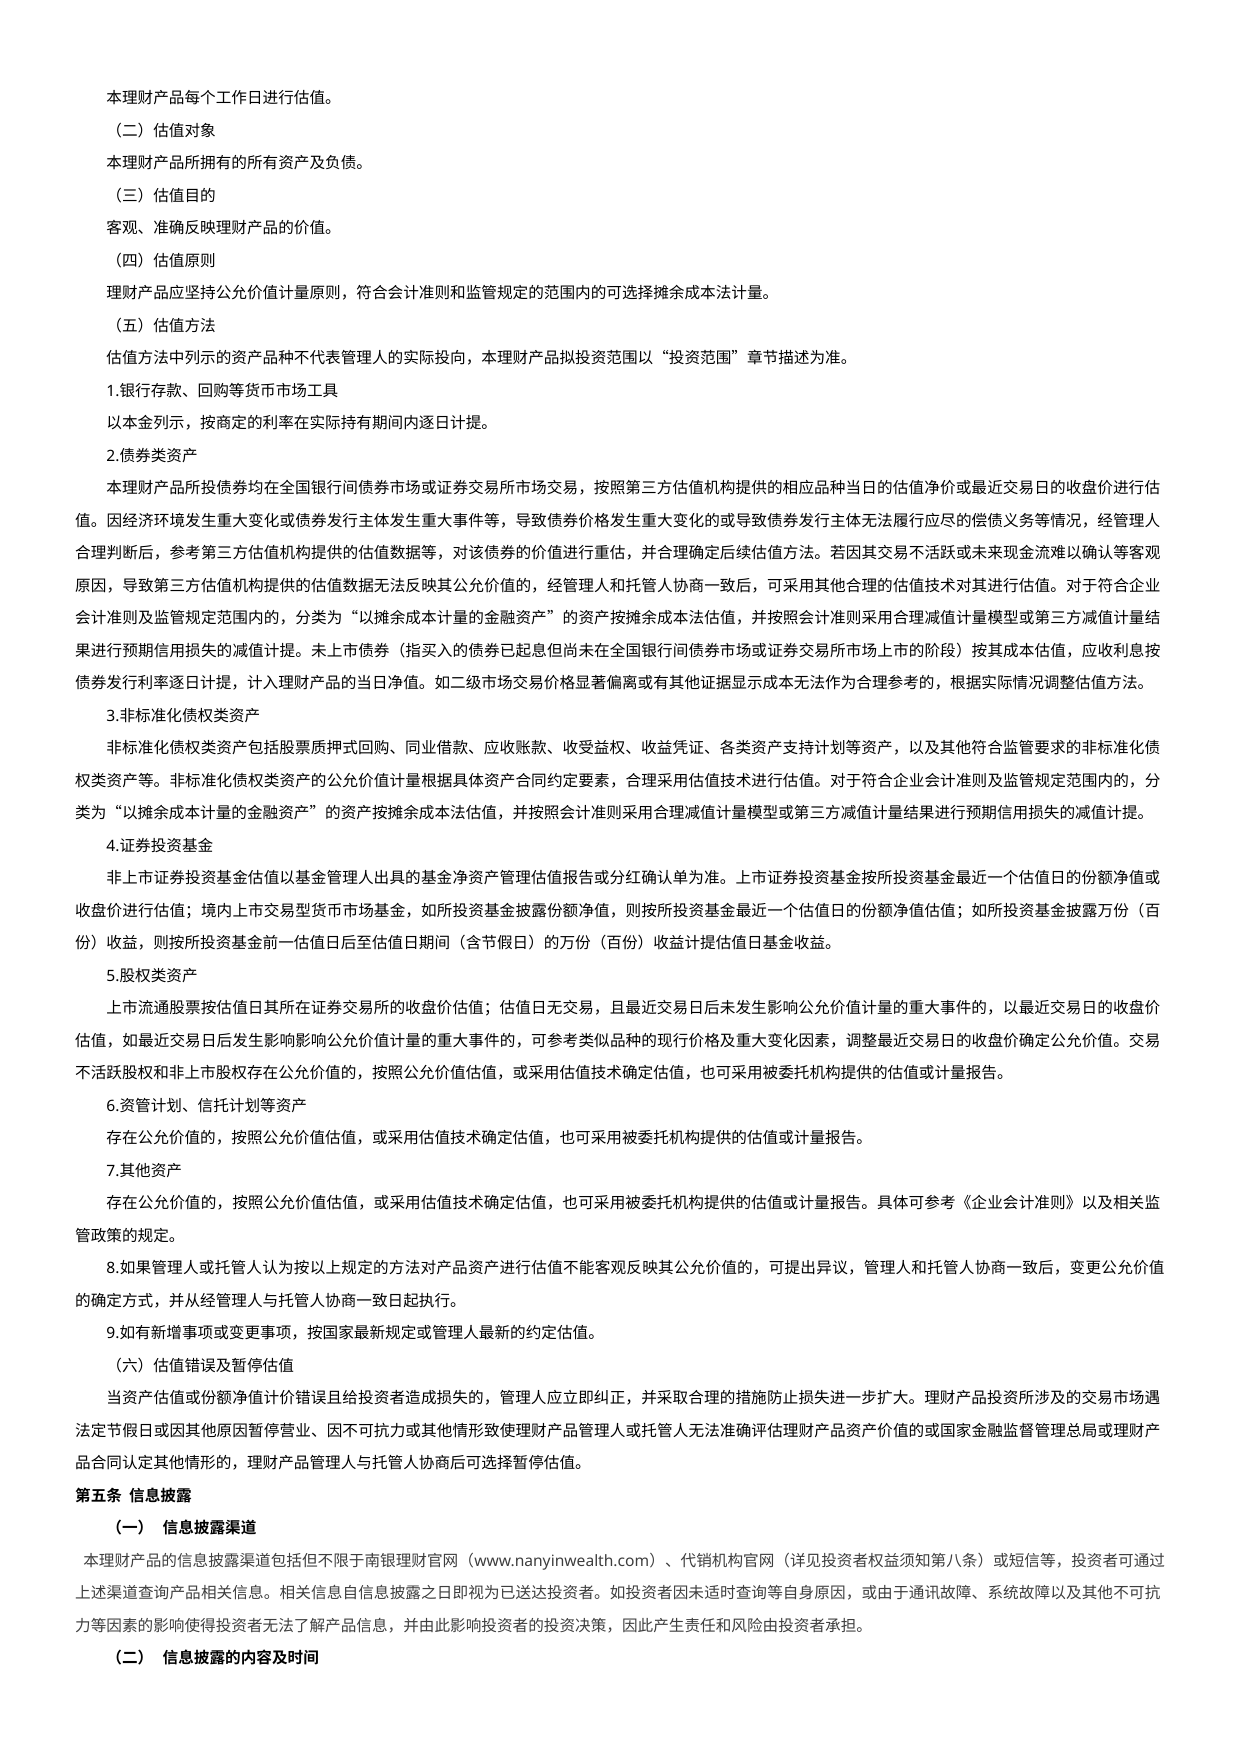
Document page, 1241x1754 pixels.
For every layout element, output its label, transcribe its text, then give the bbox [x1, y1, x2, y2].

text （四）估值原则 [75, 243, 1165, 276]
list 信息披露渠道 [75, 1511, 1165, 1543]
text 非标准化债权类资产包括股票质押式回购、同业借款、应收账款、收受益权、收益凭证、各类资产支持计划等资产，以及其他符合监管要求的非标准化债权类资产等。非标准化债权类资产的公允价值计量根据具体资产合同约定要素，合理采用估值技术进行估值。对于符合企业会计准则及监管规定范围内的，分类为“以摊余成本计量的金融资产”的资产按摊余成本法估值，并按照会计准则采用合理减值计量模型或第三方减值计量结果进行预期信用损失的减值计提。 [75, 731, 1165, 828]
text 本理财产品所投债券均在全国银行间债券市场或证券交易所市场交易，按照第三方估值机构提供的相应品种当日的估值净价或最近交易日的收盘价进行估值。因经济环境发生重大变化或债券发行主体发生重大事件等，导致债券价格发生重大变化的或导致债券发行主体无法履行应尽的偿债义务等情况，经管理人合理判断后，参考第三方估值机构提供的估值数据等，对该债券的价值进行重估，并合理确定后续估值方法。若因其交易不活跃或未来现金流难以确认等客观原因，导致第三方估值机构提供的估值数据无法反映其公允价值的，经管理人和托管人协商一致后，可采用其他合理的估值技术对其进行估值。对于符合企业会计准则及监管规定范围内的，分类为“以摊余成本计量的金融资产”的资产按摊余成本法估值，并按照会计准则采用合理减值计量模型或第三方减值计量结果进行预期信用损失的减值计提。未上市债券（指买入的债券已起息但尚未在全国银行间债券市场或证券交易所市场上市的阶段）按其成本估值，应收利息按债券发行利率逐日计提，计入理财产品的当日净值。如二级市场交易价格显著偏离或有其他证据显示成本无法作为合理参考的，根据实际情况调整估值方法。 [75, 471, 1165, 698]
text 本理财产品每个工作日进行估值。 [75, 81, 1165, 113]
text （三）估值目的 [75, 178, 1165, 211]
text 2.债券类资产 [75, 438, 1165, 471]
text 客观、准确反映理财产品的价值。 [75, 211, 1165, 243]
text 以本金列示，按商定的利率在实际持有期间内逐日计提。 [75, 406, 1165, 438]
text （六）估值错误及暂停估值 [75, 1348, 1165, 1381]
text 7.其他资产 [75, 1153, 1165, 1186]
text 3.非标准化债权类资产 [75, 698, 1165, 731]
text 8.如果管理人或托管人认为按以上规定的方法对产品资产进行估值不能客观反映其公允价值的，可提出异议，管理人和托管人协商一致后，变更公允价值的确定方式，并从经管理人与托管人协商一致日起执行。 [75, 1251, 1165, 1316]
text 理财产品应坚持公允价值计量原则，符合会计准则和监管规定的范围内的可选择摊余成本法计量。 [75, 276, 1165, 308]
text 第五条 信息披露 [75, 1478, 1165, 1511]
text 1.银行存款、回购等货币市场工具 [75, 373, 1165, 406]
text 6.资管计划、信托计划等资产 [75, 1088, 1165, 1121]
text 本理财产品的信息披露渠道包括但不限于南银理财官网（www.nanyinwealth.com）、代销机构官网（详见投资者权益须知第八条）或短信等，投资者可通过上述渠道查询产品相关信息。相关信息自信息披露之日即视为已送达投资者。如投资者因未适时查询等自身原因，或由于通讯故障、系统故障以及其他不可抗力等因素的影响使得投资者无法了解产品信息，并由此影响投资者的投资决策，因此产生责任和风险由投资者承担。 [75, 1543, 1165, 1641]
text 当资产估值或份额净值计价错误且给投资者造成损失的，管理人应立即纠正，并采取合理的措施防止损失进一步扩大。理财产品投资所涉及的交易市场遇法定节假日或因其他原因暂停营业、因不可抗力或其他情形致使理财产品管理人或托管人无法准确评估理财产品资产价值的或国家金融监督管理总局或理财产品合同认定其他情形的，理财产品管理人与托管人协商后可选择暂停估值。 [75, 1381, 1165, 1478]
text 存在公允价值的，按照公允价值估值，或采用估值技术确定估值，也可采用被委托机构提供的估值或计量报告。具体可参考《企业会计准则》以及相关监管政策的规定。 [75, 1186, 1165, 1251]
text （五）估值方法 [75, 308, 1165, 341]
text 9.如有新增事项或变更事项，按国家最新规定或管理人最新的约定估值。 [75, 1316, 1165, 1348]
text 5.股权类资产 [75, 958, 1165, 991]
list 信息披露的内容及时间 [75, 1641, 1165, 1673]
text 本理财产品所拥有的所有资产及负债。 [75, 146, 1165, 178]
text 非上市证券投资基金估值以基金管理人出具的基金净资产管理估值报告或分红确认单为准。上市证券投资基金按所投资基金最近一个估值日的份额净值或收盘价进行估值；境内上市交易型货币市场基金，如所投资基金披露份额净值，则按所投资基金最近一个估值日的份额净值估值；如所投资基金披露万份（百份）收益，则按所投资基金前一估值日后至估值日期间（含节假日）的万份（百份）收益计提估值日基金收益。 [75, 861, 1165, 958]
text 4.证券投资基金 [75, 828, 1165, 861]
text 估值方法中列示的资产品种不代表管理人的实际投向，本理财产品拟投资范围以“投资范围”章节描述为准。 [75, 341, 1165, 373]
text （二）估值对象 [75, 113, 1165, 146]
text 上市流通股票按估值日其所在证券交易所的收盘价估值；估值日无交易，且最近交易日后未发生影响公允价值计量的重大事件的，以最近交易日的收盘价估值，如最近交易日后发生影响影响公允价值计量的重大事件的，可参考类似品种的现行价格及重大变化因素，调整最近交易日的收盘价确定公允价值。交易不活跃股权和非上市股权存在公允价值的，按照公允价值估值，或采用估值技术确定估值，也可采用被委托机构提供的估值或计量报告。 [75, 991, 1165, 1088]
text 存在公允价值的，按照公允价值估值，或采用估值技术确定估值，也可采用被委托机构提供的估值或计量报告。 [75, 1121, 1165, 1153]
